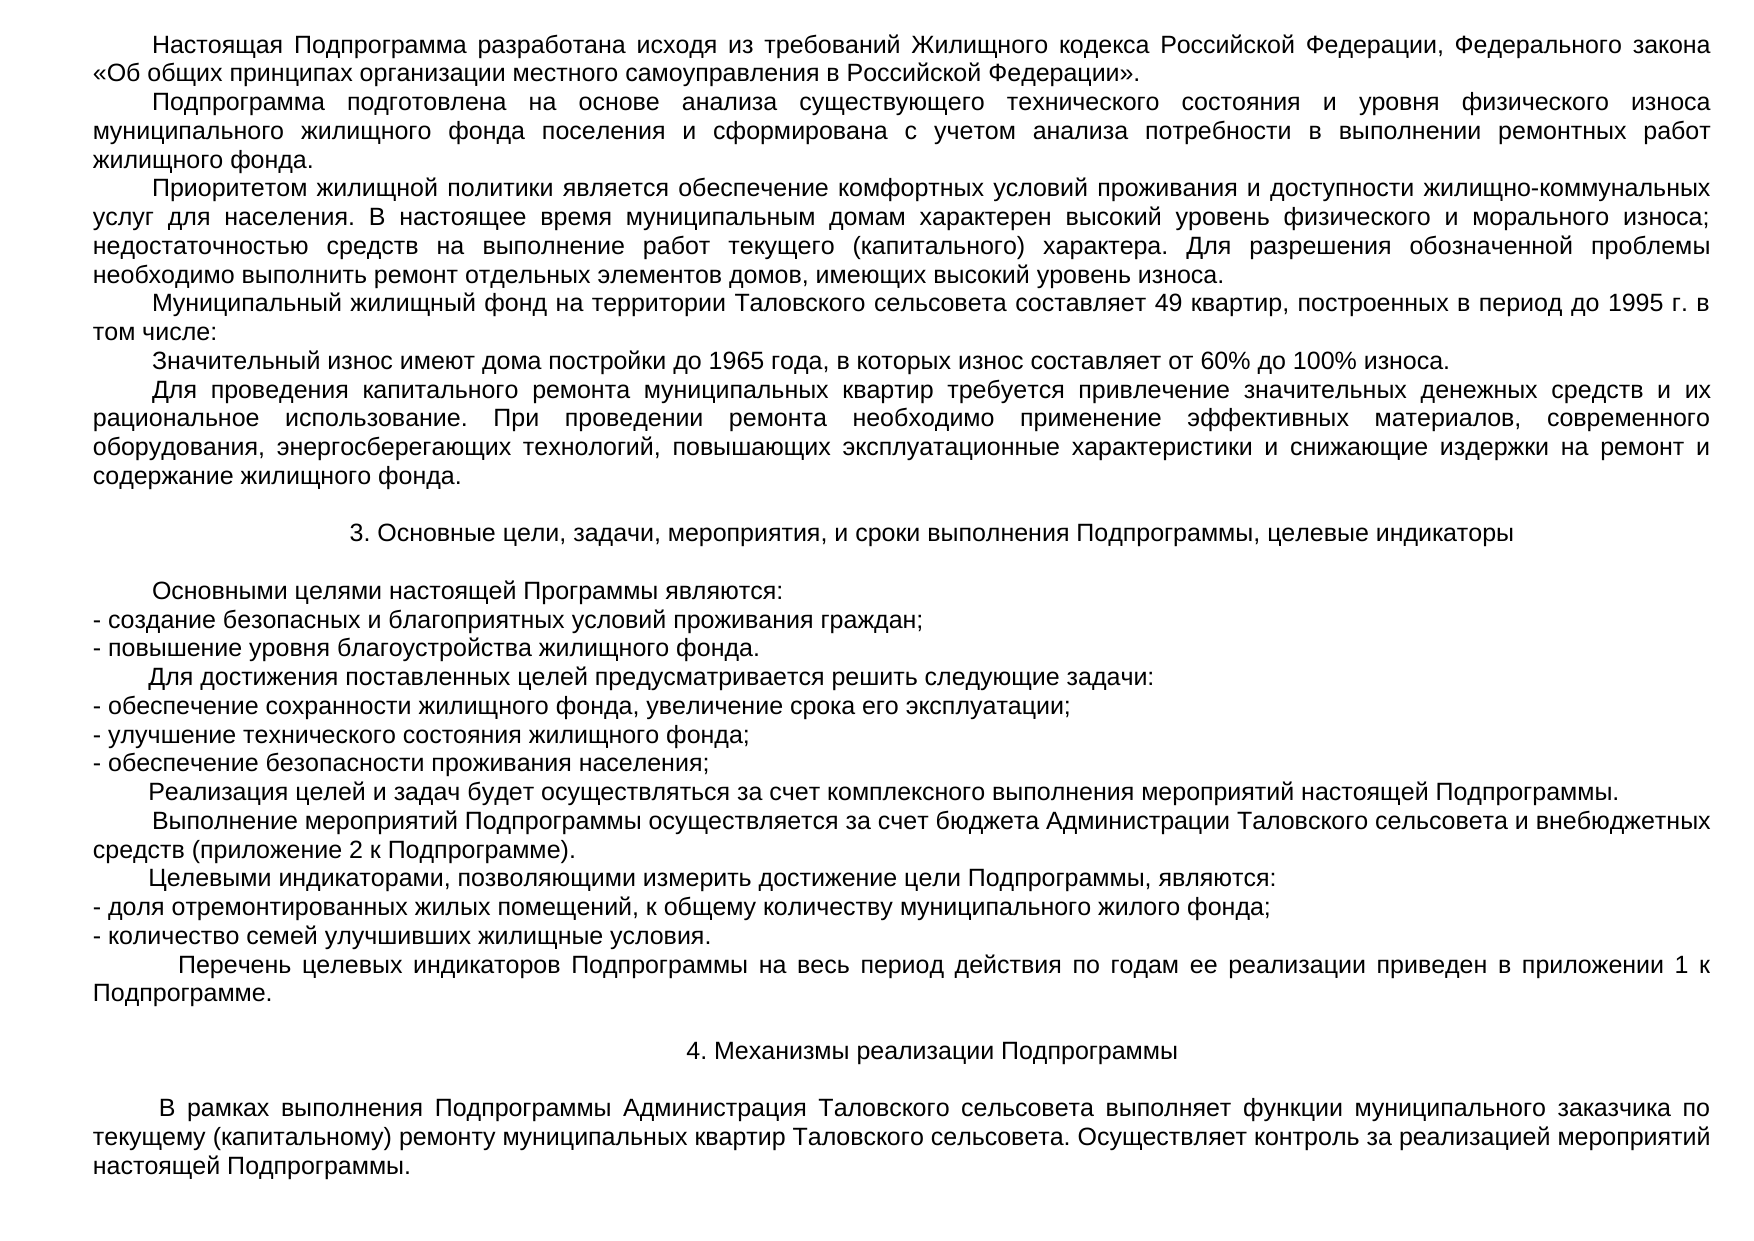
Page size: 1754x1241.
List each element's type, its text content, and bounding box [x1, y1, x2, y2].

text Выполнение мероприятий Подпрограммы осуществляется за счет бюджета Администрации Таловского сельсовета и внебюджетных средств (приложение 2 к Подпрограмме). [93, 806, 1713, 863]
text 4. Механизмы реализации Подпрограммы [93, 1036, 1713, 1064]
text В рамках выполнения Подпрограммы Администрация Таловского сельсовета выполняет функции муниципального заказчика по текущему (капитальному) ремонту муниципальных квартир Таловского сельсовета. Осуществляет контроль за реализацией мероприятий настоящей Подпрограммы. [93, 1093, 1713, 1179]
text Подпрограмма подготовлена на основе анализа существующего технического состояния и уровня физического износа муниципального жилищного фонда поселения и сформирована с учетом анализа потребности в выполнении ремонтных работ жилищного фонда. [93, 87, 1713, 173]
text Целевыми индикаторами, позволяющими измерить достижение цели Подпрограммы, являются: [93, 863, 1713, 892]
text Для проведения капитального ремонта муниципальных квартир требуется привлечение значительных денежных средств и их рациональное использование. При проведении ремонта необходимо применение эффективных материалов, современного оборудования, энергосберегающих технологий, повышающих эксплуатационные характеристики и снижающие издержки на ремонт и содержание жилищного фонда. [93, 374, 1713, 489]
text - доля отремонтированных жилых помещений, к общему количеству муниципального жилого фонда; [93, 892, 1713, 921]
text Муниципальный жилищный фонд на территории Таловского сельсовета составляет 49 квартир, построенных в период до . в том числе: [93, 288, 1713, 346]
text Значительный износ имеют дома постройки до 1965 года, в которых износ составляет от 60% до 100% износа. [93, 346, 1713, 374]
text - количество семей улучшивших жилищные условия. [93, 921, 1713, 949]
text Приоритетом жилищной политики является обеспечение комфортных условий проживания и доступности жилищно-коммунальных услуг для населения. В настоящее время муниципальным домам характерен высокий уровень физического и морального износа; недостаточностью средств на выполнение работ текущего (капитального) характера. Для разрешения обозначенной проблемы необходимо выполнить ремонт отдельных элементов домов, имеющих высокий уровень износа. [93, 173, 1713, 288]
text Основными целями настоящей Программы являются: - создание безопасных и благоприятных условий проживания граждан; - повышение уровня благоустройства жилищного фонда. Для достижения поставленных целей предусматривается решить следующие задачи: - обеспечение сохранности жилищного фонда, увеличение срока его эксплуатации; - улучшение технического состояния жилищного фонда; [93, 576, 1713, 748]
text Настоящая Подпрограмма разработана исходя из требований Жилищного кодекса Российской Федерации, Федерального закона «Об общих принципах организации местного самоуправления в Российской Федерации». [93, 29, 1713, 87]
text 3. Основные цели, задачи, мероприятия, и сроки выполнения Подпрограммы, целевые индикаторы [93, 518, 1713, 547]
text Перечень целевых индикаторов Подпрограммы на весь период действия по годам ее реализации приведен в приложении 1 к Подпрограмме. [93, 949, 1713, 1007]
text - обеспечение безопасности проживания населения; [93, 748, 1713, 777]
text Реализация целей и задач будет осуществляться за счет комплексного выполнения мероприятий настоящей Подпрограммы. [93, 777, 1713, 806]
